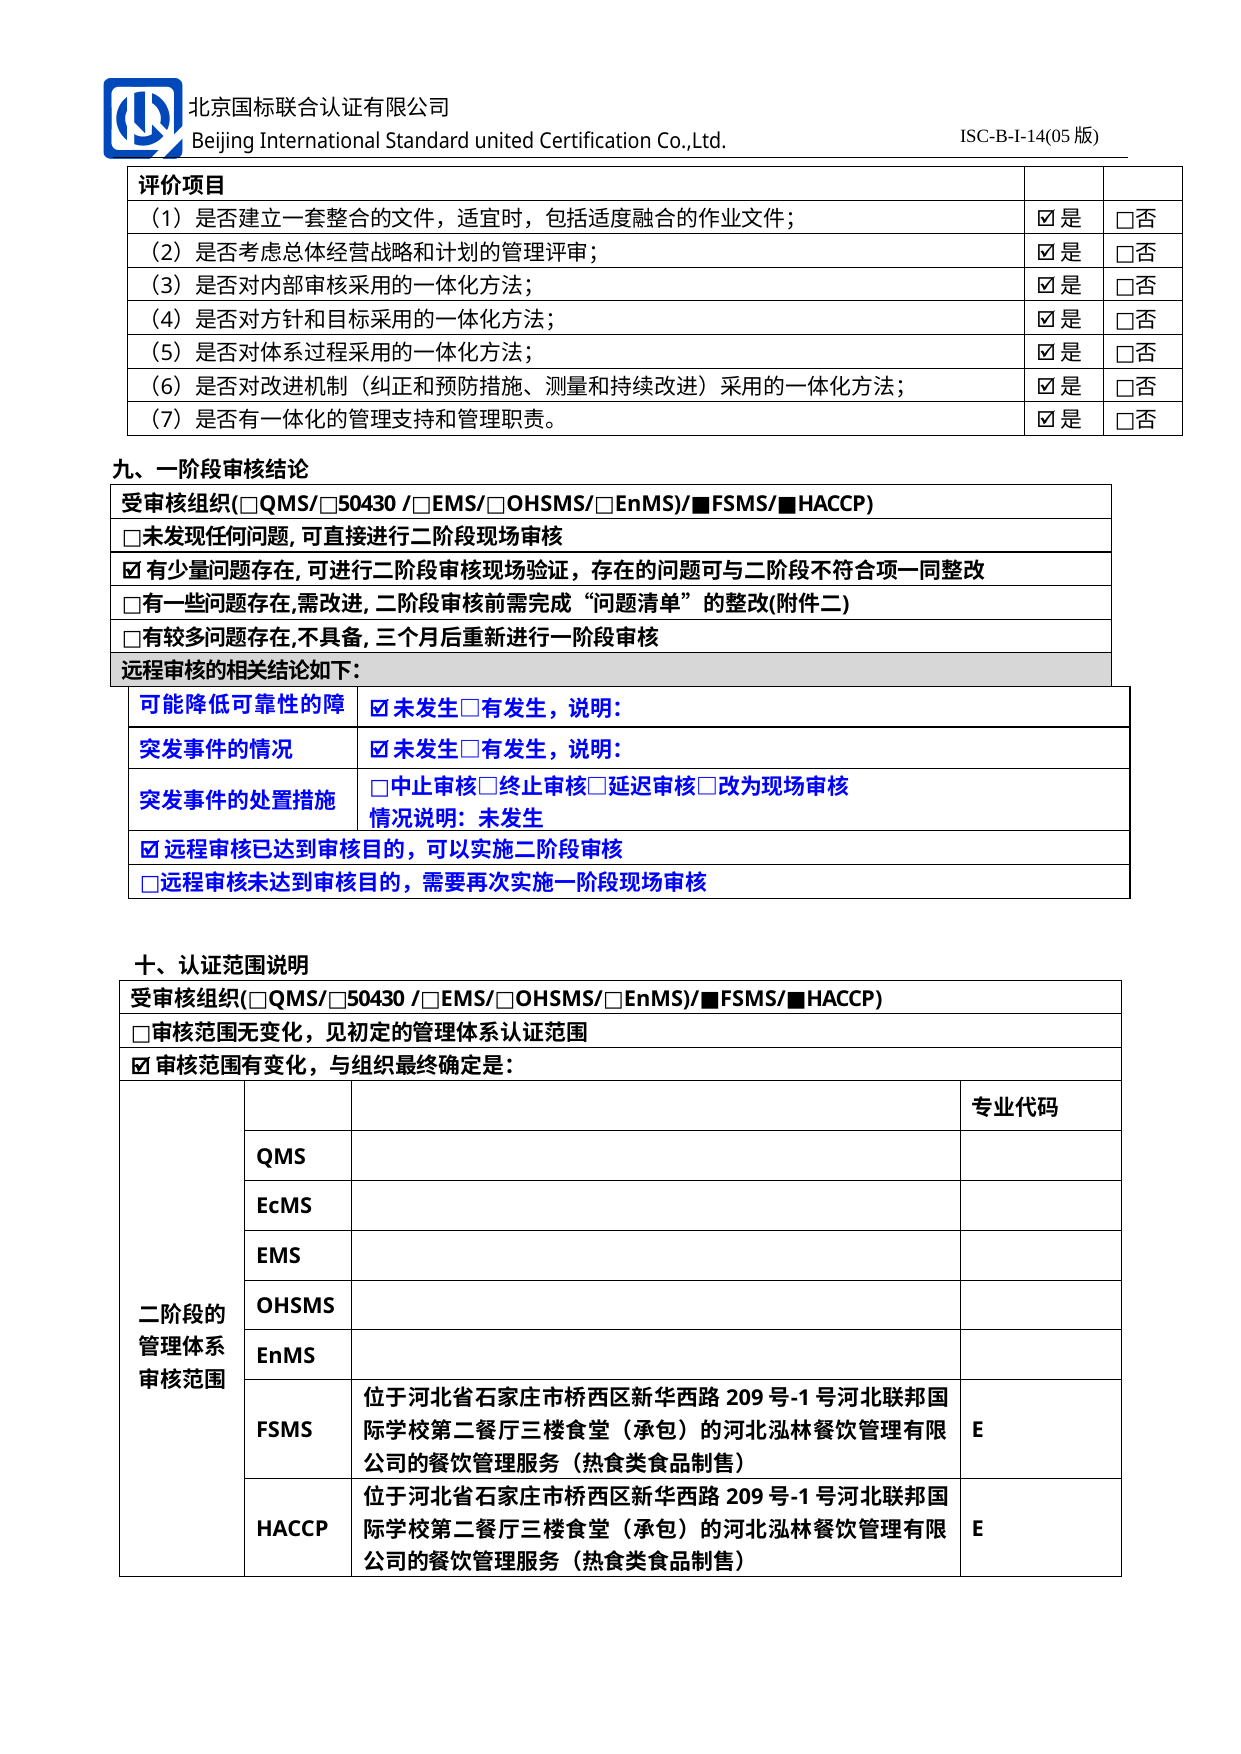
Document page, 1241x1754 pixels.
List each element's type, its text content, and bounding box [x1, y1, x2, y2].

table_cell □否 [1104, 268, 1182, 300]
table_cell （2）是否考虑总体经营战略和计划的管理评审； [128, 234, 1024, 267]
table_cell □否 [1104, 234, 1182, 267]
table_cell 有少量问题存在, 可进行二阶段审核现场验证，存在的问题可与二阶段不符合项一同整改 [111, 553, 1111, 585]
table_cell [961, 1330, 1121, 1379]
table_cell [352, 1231, 960, 1279]
table_cell EMS [245, 1231, 351, 1279]
table_cell [961, 1131, 1121, 1180]
table_cell 是 [1025, 301, 1103, 334]
table_cell EcMS [245, 1181, 351, 1230]
table_cell E [961, 1380, 1121, 1478]
table_cell [961, 1231, 1121, 1279]
table_cell [352, 1281, 960, 1329]
table_cell HACCP [245, 1479, 351, 1576]
table_cell □否 [1104, 201, 1182, 233]
table_header [1104, 167, 1182, 200]
table_cell [352, 1330, 960, 1379]
table_header 受审核组织(□QMS/□50430 /□EMS/□OHSMS/□EnMS)/■FSMS/■HACCP) [120, 981, 1121, 1013]
table_cell □否 [1104, 402, 1182, 434]
table_cell 未发生□有发生，说明： [358, 728, 1129, 767]
table_cell □否 [1104, 369, 1182, 401]
table_header 评价项目 [128, 167, 1024, 200]
table_cell □有一些问题存在,需改进, 二阶段审核前需完成“问题清单”的整改(附件二) [111, 586, 1111, 618]
text 十、认证范围说明 [112, 947, 1128, 980]
table_cell [352, 1081, 960, 1130]
table_cell □未发现任何问题, 可直接进行二阶段现场审核 [111, 519, 1111, 551]
table_cell FSMS [245, 1380, 351, 1478]
table_cell [352, 1181, 960, 1230]
table_cell □有较多问题存在,不具备, 三个月后重新进行一阶段审核 [111, 620, 1111, 652]
table_cell （5）是否对体系过程采用的一体化方法； [128, 335, 1024, 367]
table_cell 位于河北省石家庄市桥西区新华西路209号-1号河北联邦国际学校第二餐厅三楼食堂（承包）的河北泓林餐饮管理有限公司的餐饮管理服务（热食类食品制售） [352, 1380, 960, 1478]
table_cell OHSMS [245, 1281, 351, 1329]
table_cell （4）是否对方针和目标采用的一体化方法； [128, 301, 1024, 334]
table_cell （3）是否对内部审核采用的一体化方法； [128, 268, 1024, 300]
table_cell [245, 1081, 351, 1130]
picture [103, 78, 183, 159]
table_cell 是 [1025, 268, 1103, 300]
table_cell □否 [1104, 301, 1182, 334]
table_cell 突发事件的处置措施 [129, 769, 357, 830]
table_cell [961, 1181, 1121, 1230]
table_header [1025, 167, 1103, 200]
table_cell 是 [1025, 402, 1103, 434]
table_cell EnMS [245, 1330, 351, 1379]
table_cell 位于河北省石家庄市桥西区新华西路209号-1号河北联邦国际学校第二餐厅三楼食堂（承包）的河北泓林餐饮管理有限公司的餐饮管理服务（热食类食品制售） [352, 1479, 960, 1576]
table_cell 远程审核已达到审核目的，可以实施二阶段审核 [129, 831, 1129, 864]
table_cell QMS [245, 1131, 351, 1180]
table_cell 是 [1025, 335, 1103, 367]
table_cell □中止审核□终止审核□延迟审核□改为现场审核 情况说明：未发生 [358, 769, 1129, 830]
table_cell （7）是否有一体化的管理支持和管理职责。 [128, 402, 1024, 434]
table_cell 审核范围有变化，与组织最终确定是： [120, 1048, 1121, 1080]
table_cell 远程审核的相关结论如下： [111, 653, 1111, 686]
table_cell （6）是否对改进机制（纠正和预防措施、测量和持续改进）采用的一体化方法； [128, 369, 1024, 401]
table_cell 二阶段的管理体系审核范围 [120, 1081, 244, 1576]
table_cell 是 [1025, 369, 1103, 401]
table_cell □否 [1104, 335, 1182, 367]
table_cell □审核范围无变化，见初定的管理体系认证范围 [120, 1014, 1121, 1047]
table_cell [961, 1281, 1121, 1329]
text 九、一阶段审核结论 [112, 452, 1128, 484]
table_cell 未发生□有发生，说明： [358, 687, 1129, 726]
table_cell □远程审核未达到审核目的，需要再次实施一阶段现场审核 [129, 865, 1129, 897]
table_cell 突发事件的情况 [129, 728, 357, 767]
table_cell （1）是否建立一套整合的文件，适宜时，包括适度融合的作业文件； [128, 201, 1024, 233]
table_header 受审核组织(□QMS/□50430 /□EMS/□OHSMS/□EnMS)/■FSMS/■HACCP) [111, 485, 1111, 518]
table_cell [352, 1131, 960, 1180]
table_cell 是 [1025, 234, 1103, 267]
table_cell 可能降低可靠性的障碍 [129, 687, 357, 726]
table_cell 是 [1025, 201, 1103, 233]
table_cell 专业代码 [961, 1081, 1121, 1130]
table_cell E [961, 1479, 1121, 1576]
